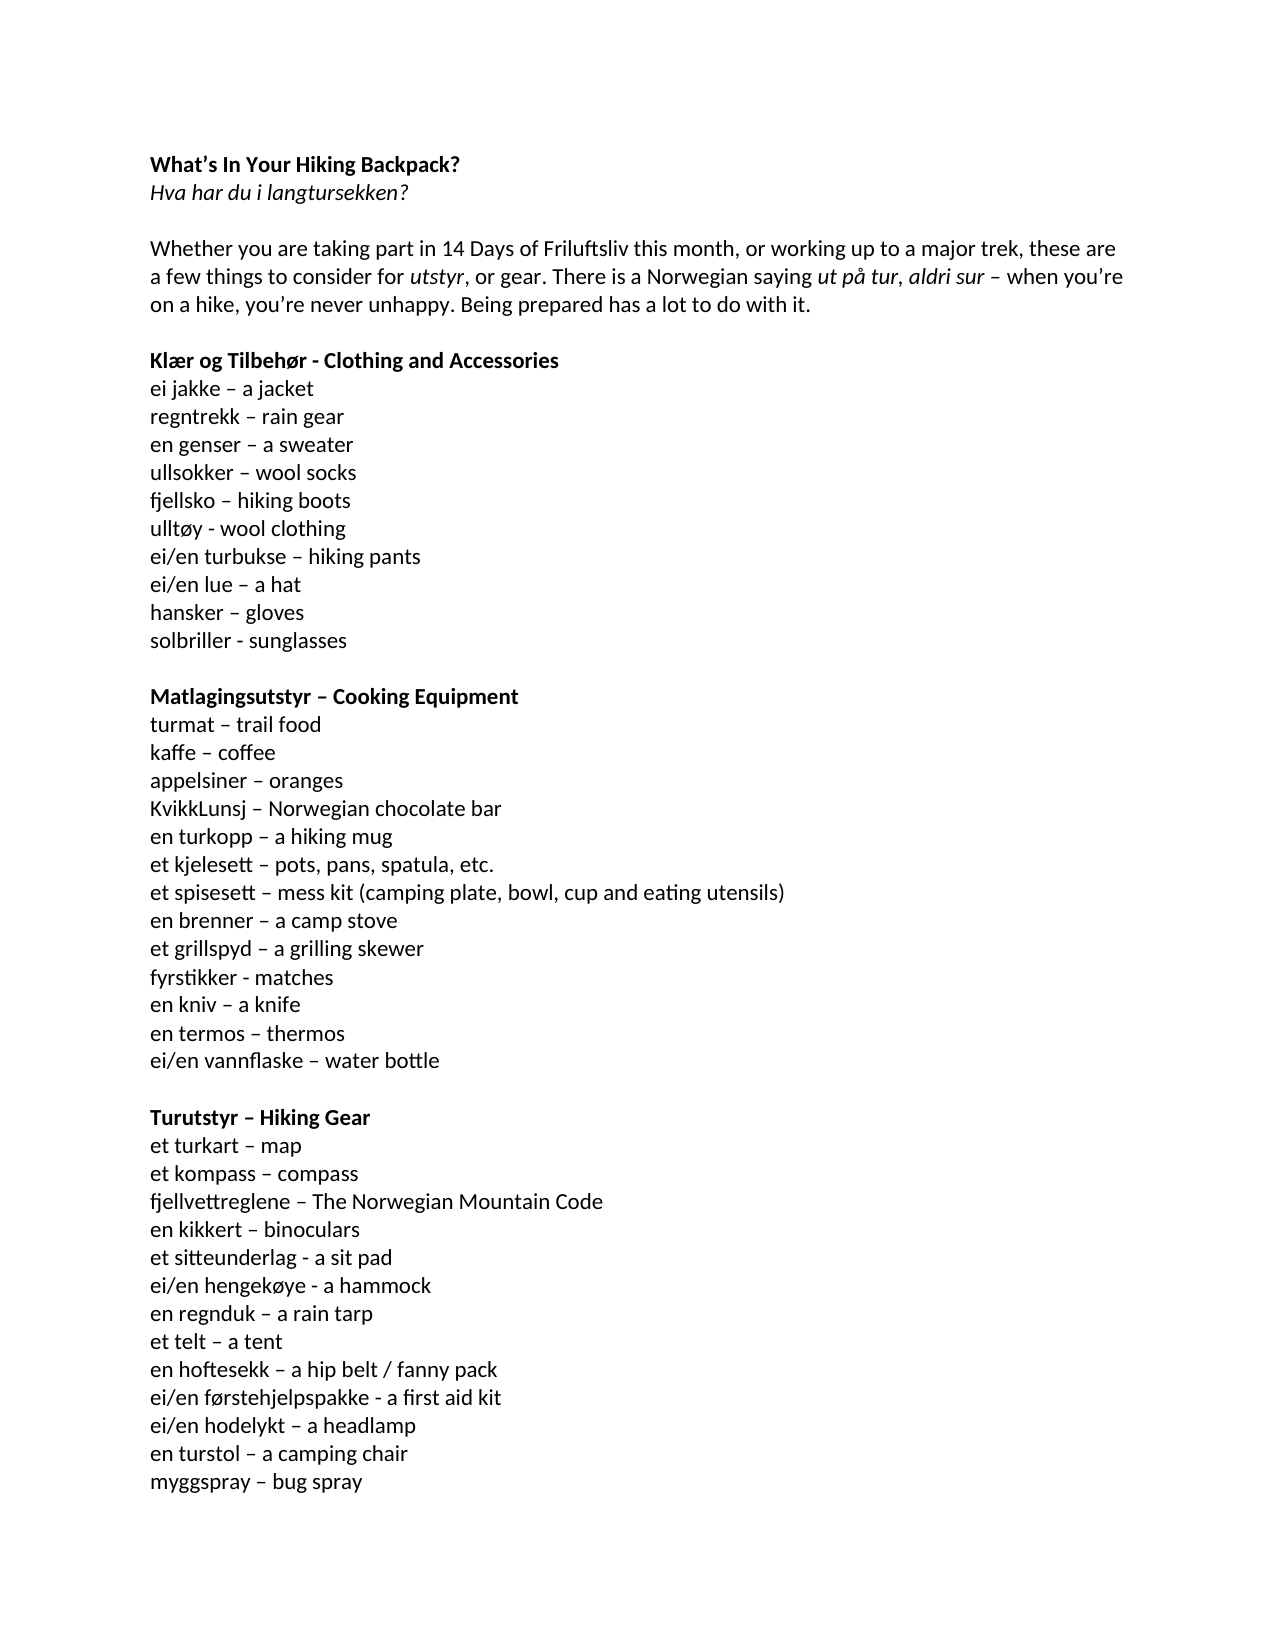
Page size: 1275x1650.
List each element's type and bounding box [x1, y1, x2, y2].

text [150, 150, 1125, 1495]
